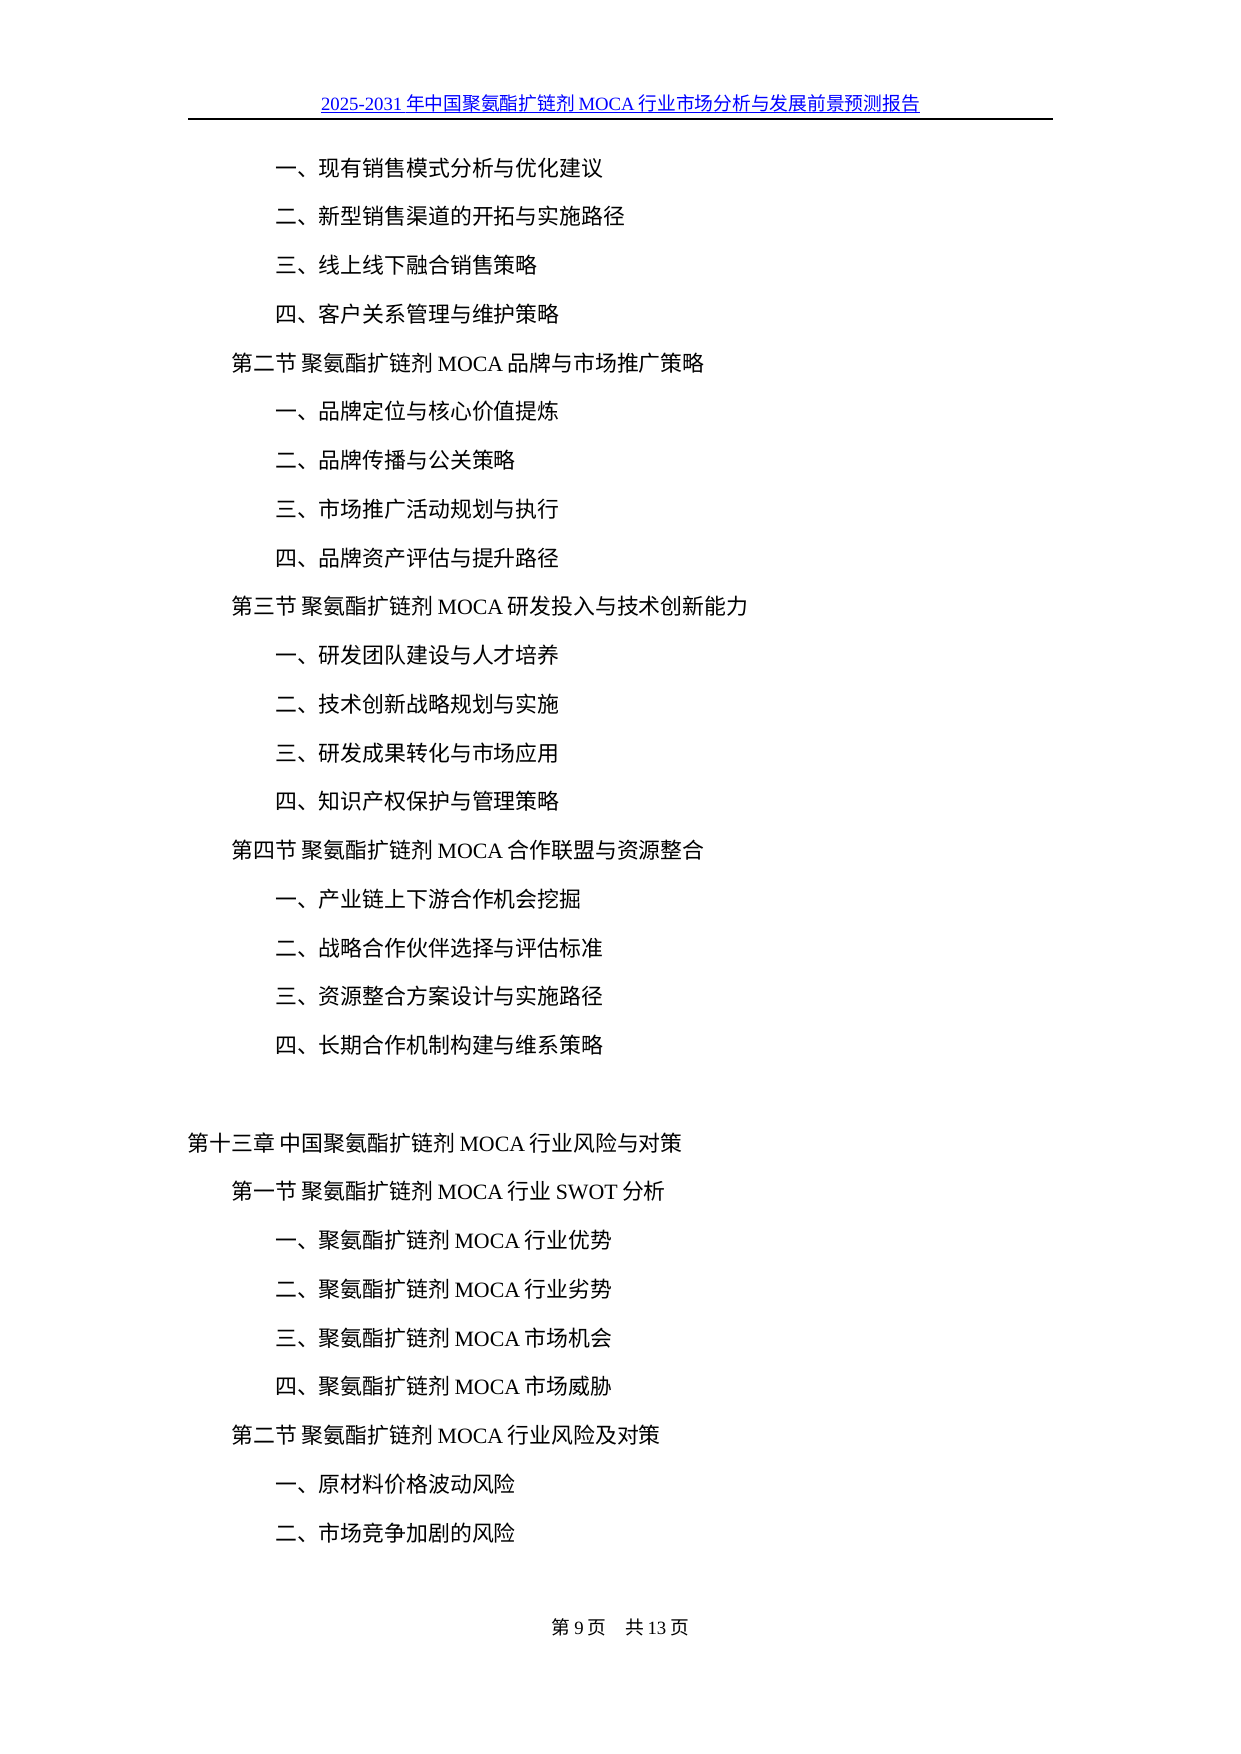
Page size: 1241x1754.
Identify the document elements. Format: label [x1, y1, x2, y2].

text [187, 150, 1053, 1548]
